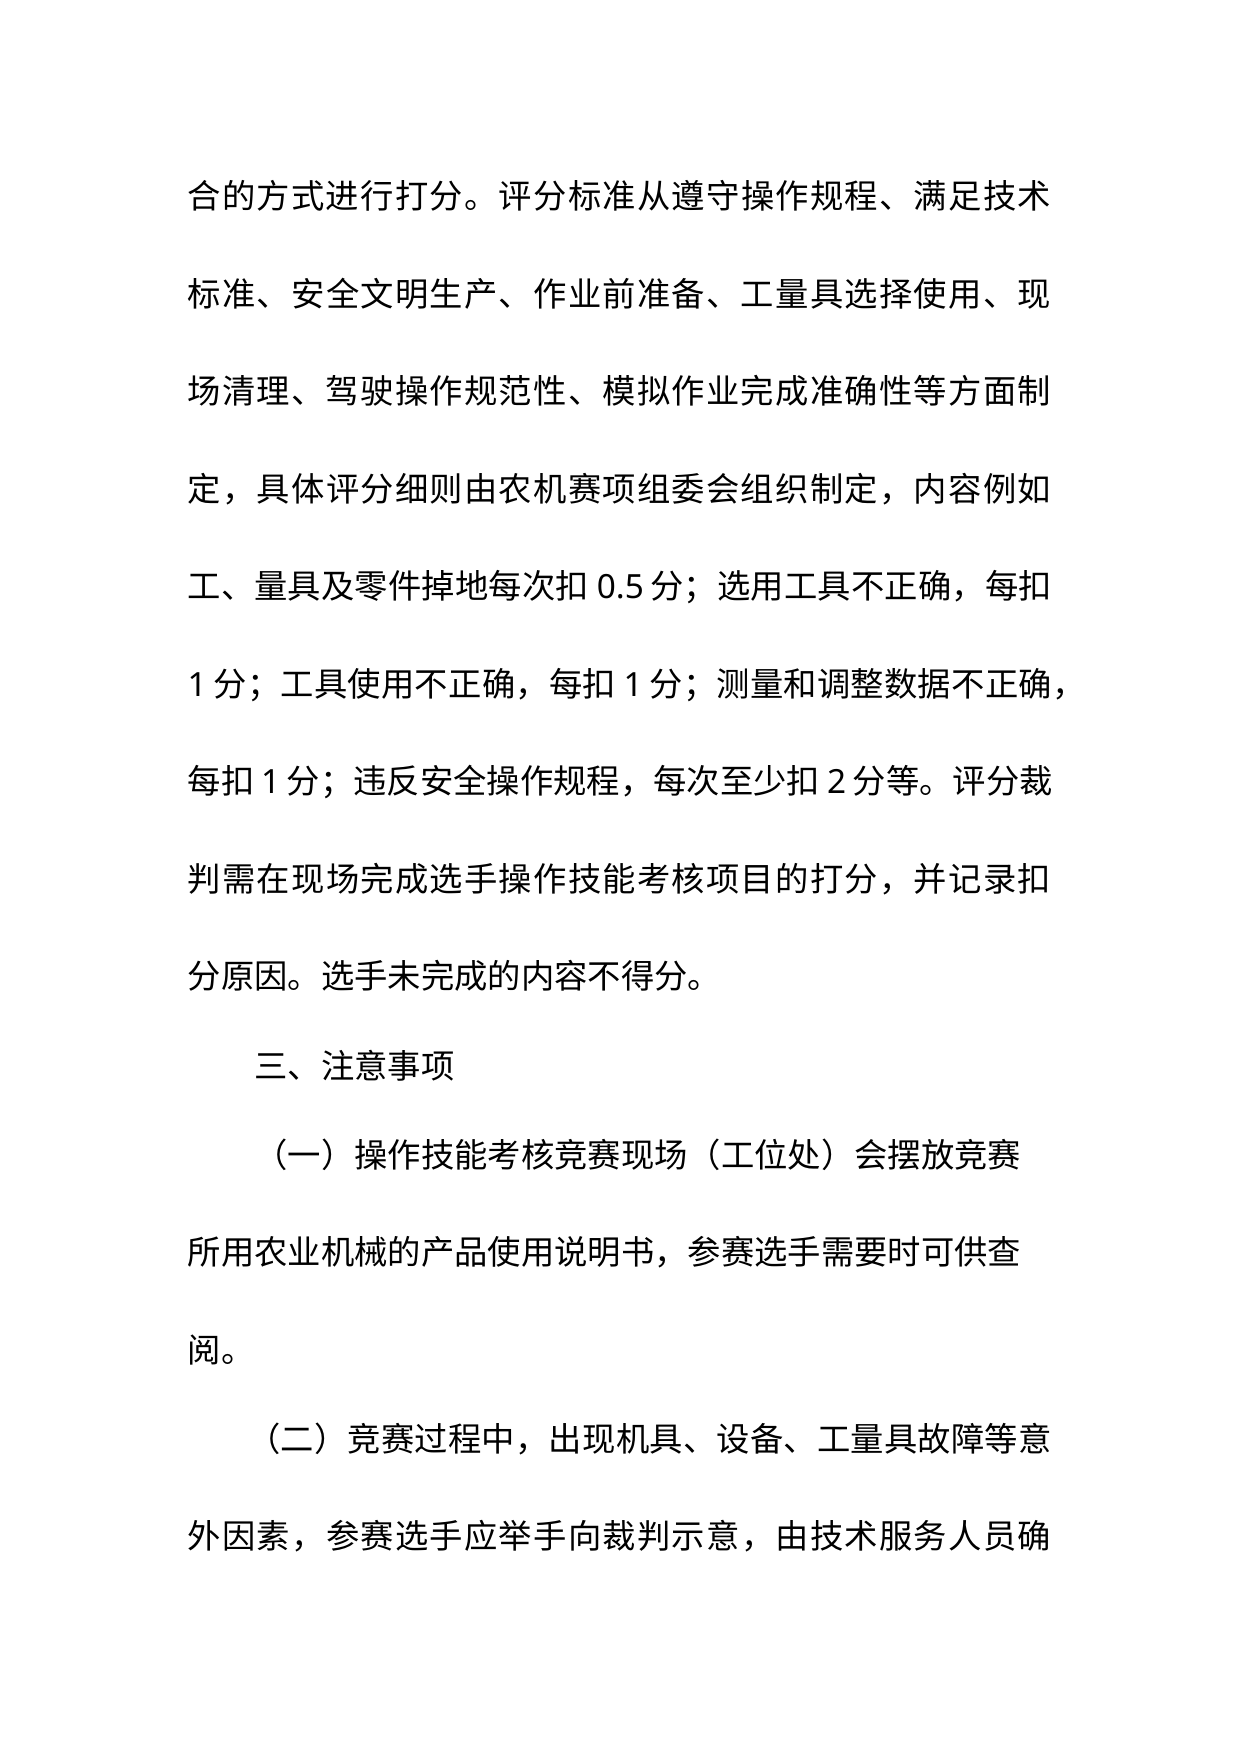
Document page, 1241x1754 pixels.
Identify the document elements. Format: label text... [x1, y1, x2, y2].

text （一）操作技能考核竞赛现场（工位处）会摆放竞赛所用农业机械的产品使用说明书，参赛选手需要时可供查阅。 [187, 1120, 1053, 1380]
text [187, 162, 1053, 1007]
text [187, 1404, 1053, 1567]
text 三、注意事项 [187, 1031, 1053, 1096]
